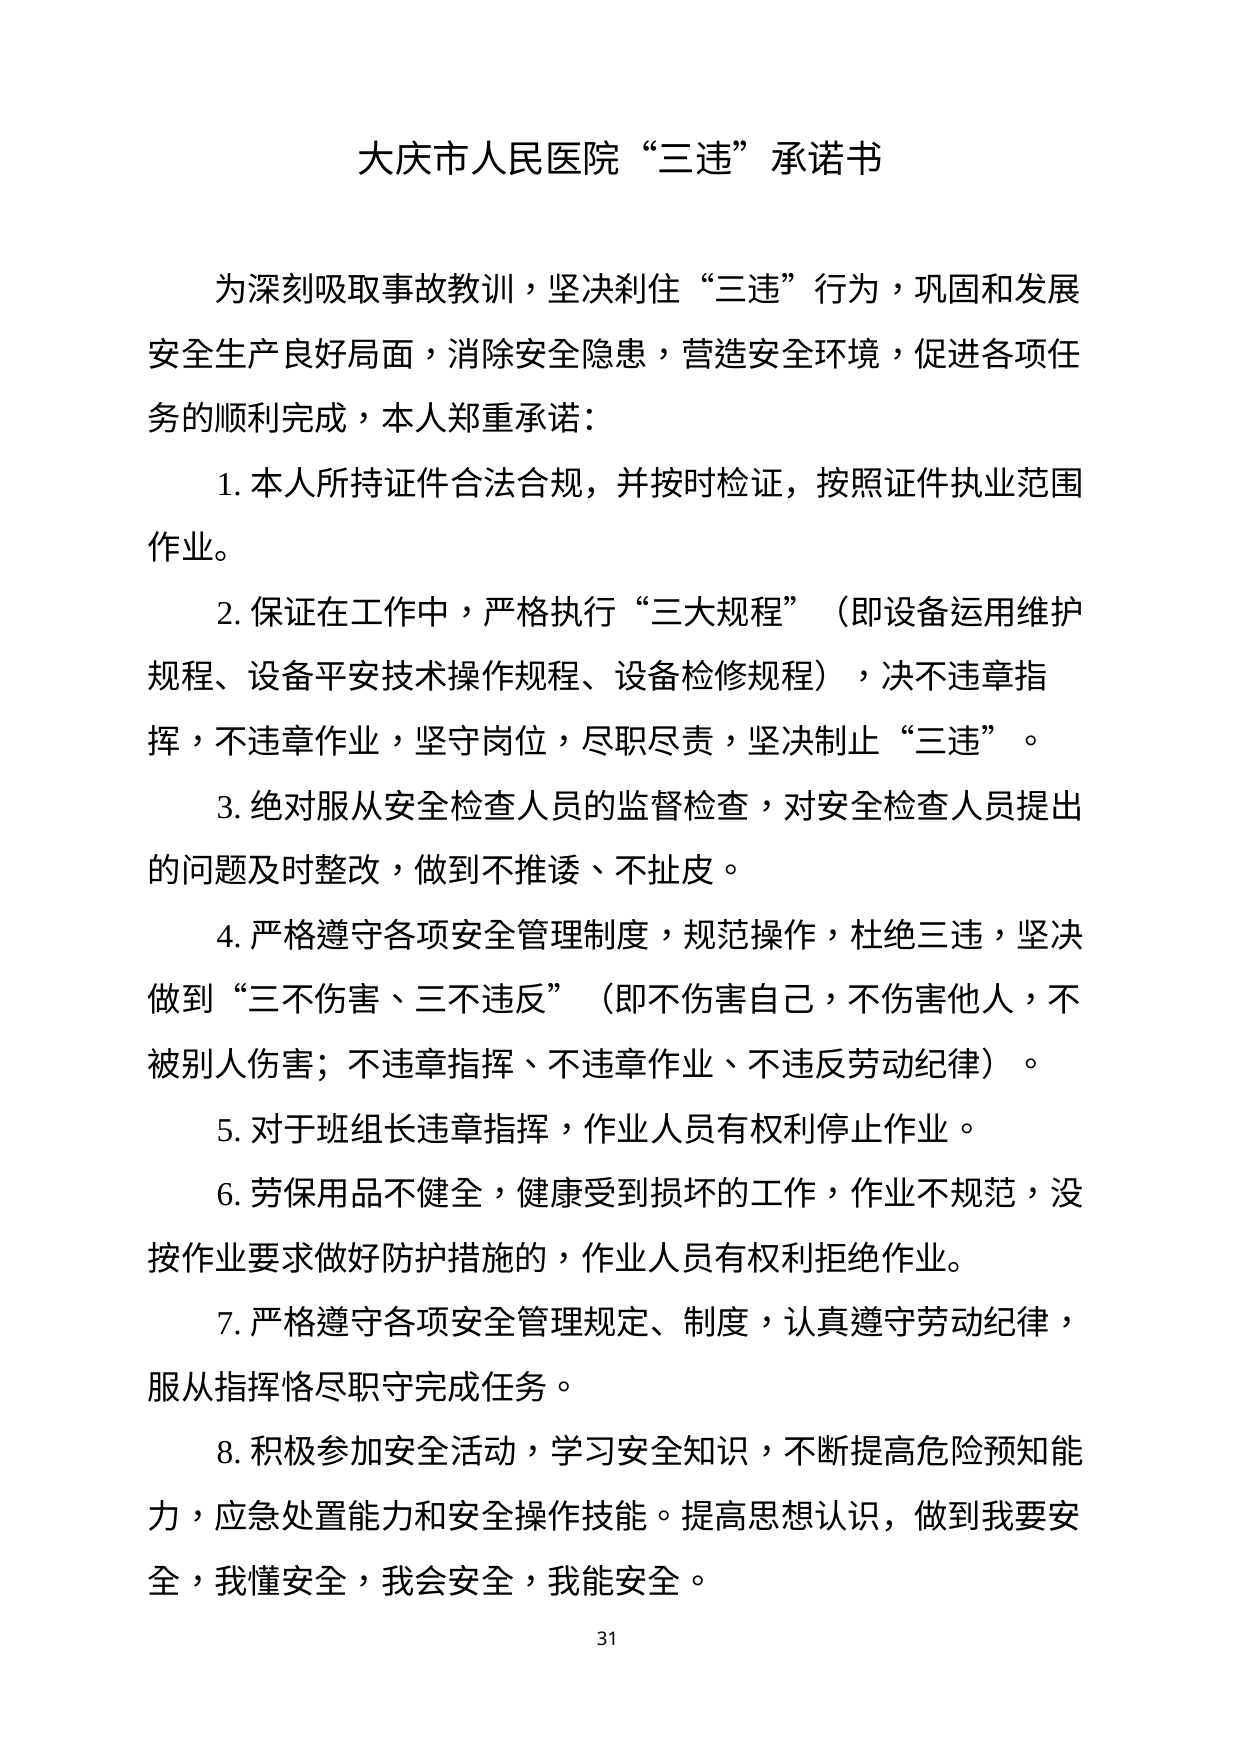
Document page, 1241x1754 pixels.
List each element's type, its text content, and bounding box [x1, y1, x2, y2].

list 绝对服从安全检查人员的监督检查，对安全检查人员提出的问题及时整改，做到不推诿、不扯皮。 [148, 766, 1092, 896]
list 积极参加安全活动，学习安全知识，不断提高危险预知能力，应急处置能力和安全操作技能。提高思想认识，做到我要安全，我懂安全，我会安全，我能安全。 [148, 1412, 1092, 1606]
list 劳保用品不健全，健康受到损坏的工作，作业不规范，没按作业要求做好防护措施的，作业人员有权利拒绝作业。 [148, 1154, 1092, 1283]
list 保证在工作中，严格执行“三大规程”（即设备运用维护规程、设备平安技术操作规程、设备检修规程），决不违章指挥，不违章作业，坚守岗位，尽职尽责，坚决制止“三违”。 [148, 573, 1092, 766]
list 严格遵守各项安全管理制度，规范操作，杜绝三违，坚决做到“三不伤害、三不违反”（即不伤害自己，不伤害他人，不被别人伤害；不违章指挥、不违章作业、不违反劳动纪律）。 [148, 896, 1092, 1089]
text 为深刻吸取事故教训，坚决刹住“三违”行为，巩固和发展安全生产良好局面，消除安全隐患，营造安全环境，促进各项任务的顺利完成，本人郑重承诺： [148, 250, 1092, 443]
list 对于班组长违章指挥，作业人员有权利停止作业。 [148, 1089, 1092, 1154]
text 大庆市人民医院“三违”承诺书 [148, 121, 1092, 185]
list 严格遵守各项安全管理规定、制度，认真遵守劳动纪律，服从指挥恪尽职守完成任务。 [148, 1283, 1092, 1412]
list 本人所持证件合法合规，并按时检证，按照证件执业范围作业。 [148, 443, 1092, 573]
